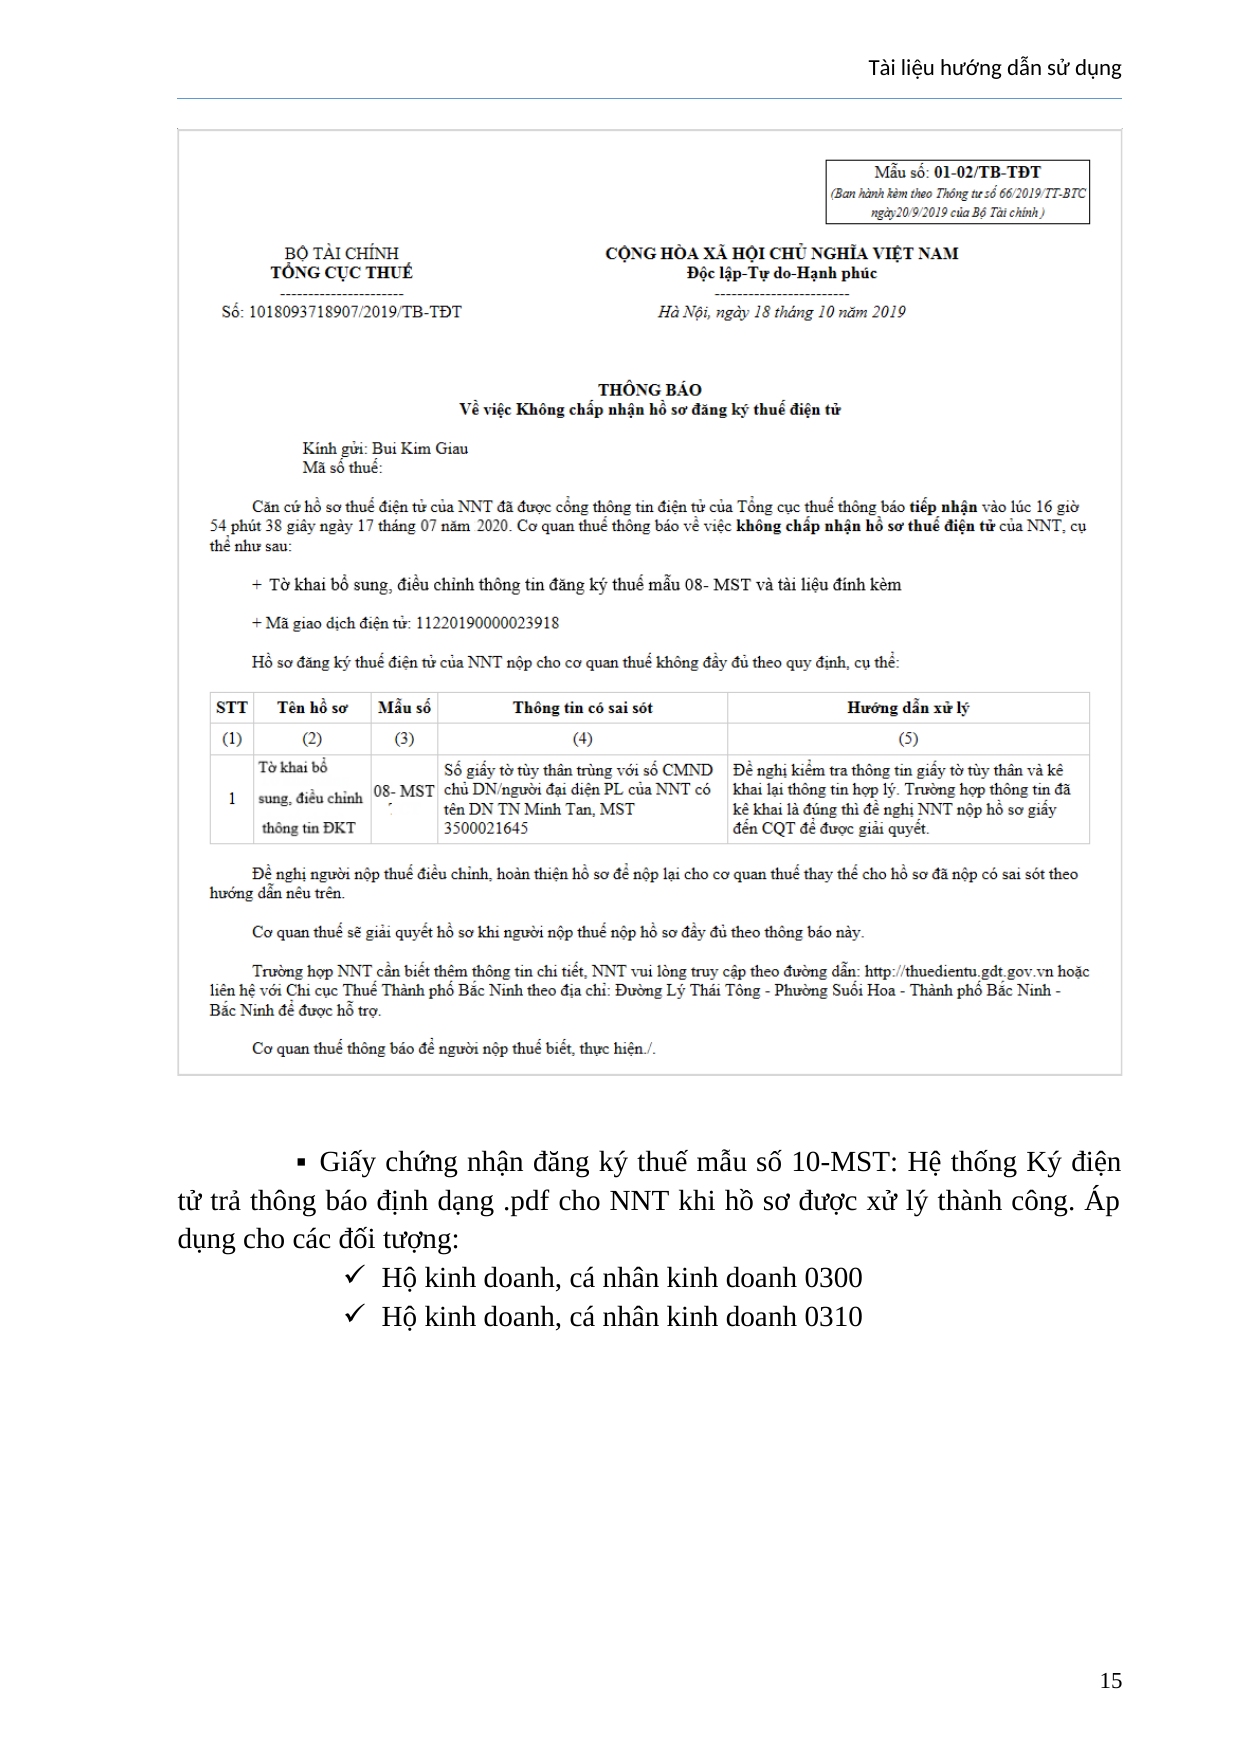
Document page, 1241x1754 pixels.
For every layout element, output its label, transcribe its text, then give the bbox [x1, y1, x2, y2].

text Giấy chứng nhận đăng ký thuế mẫu số 10-MST: Hệ thống Ký điện tử trả thông báo định dạng .pdf cho NNT khi hồ sơ được xử lý thành công. Áp dụng cho các đối tượng: [177, 1144, 1122, 1255]
picture [177, 128, 1123, 1076]
text Hộ kinh doanh, cá nhân kinh doanh 0300 [177, 1260, 1122, 1294]
text Hộ kinh doanh, cá nhân kinh doanh 0310 [177, 1299, 1122, 1332]
